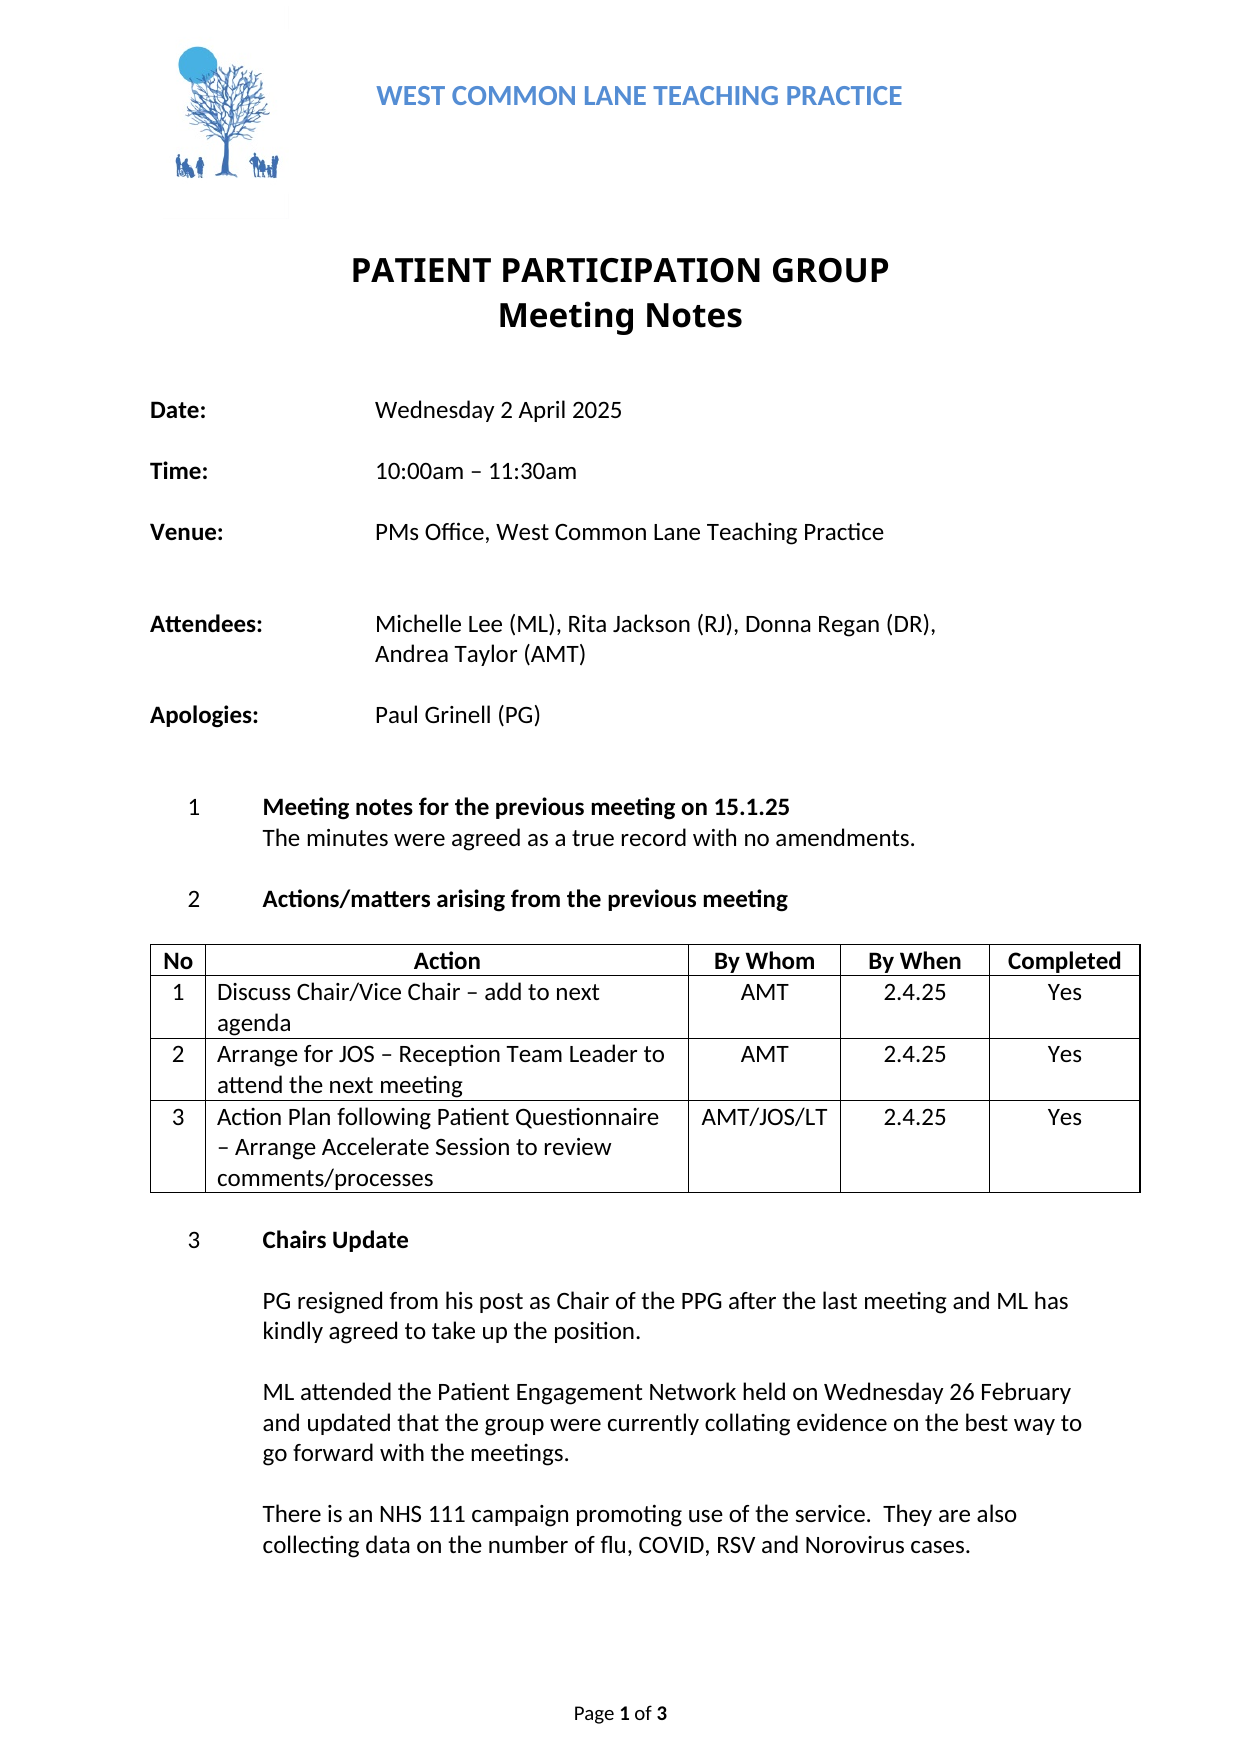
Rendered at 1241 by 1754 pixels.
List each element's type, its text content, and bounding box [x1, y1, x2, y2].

table_cell Yes [990, 1039, 1139, 1099]
table_header Action [206, 945, 688, 975]
table_cell 2.4.25 [841, 1101, 989, 1192]
text Venue: PMs Office, West Common Lane Teaching Practice [150, 517, 1090, 547]
table_cell 2.4.25 [841, 1039, 989, 1099]
list There is an NHS 111 campaign promoting use of the service. They are also collecting data on the number of flu, COVID, RSV and Norovirus cases. [262, 1498, 1090, 1559]
text PATIENT PARTICIPATION GROUP [150, 246, 1090, 292]
picture [150, 6, 307, 219]
text Date: Wednesday 2 April 2025 [150, 394, 1090, 425]
table_cell 2 [151, 1039, 205, 1099]
list Chairs Update [187, 1224, 1090, 1254]
table_cell 1 [151, 976, 205, 1037]
table_cell Action Plan following Patient Questionnaire – Arrange Accelerate Session to review comments/processes [206, 1101, 688, 1192]
table_cell Yes [990, 976, 1139, 1037]
text Attendees: Michelle Lee (ML), Rita Jackson (RJ), Donna Regan (DR), [150, 608, 1090, 639]
list Meeting notes for the previous meeting on 15.1.25 [187, 791, 1090, 822]
table_header By Whom [689, 945, 840, 975]
list ML attended the Patient Engagement Network held on Wednesday 26 February and updated that the group were currently collating evidence on the best way to go forward with the meetings. [262, 1376, 1090, 1468]
table_cell Yes [990, 1101, 1139, 1192]
table_cell Arrange for JOS – Reception Team Leader to attend the next meeting [206, 1039, 688, 1099]
table_header Completed [990, 945, 1139, 975]
text Andrea Taylor (AMT) [300, 639, 1090, 669]
table_cell 3 [151, 1101, 205, 1192]
text Time: 10:00am – 11:30am [150, 456, 1090, 486]
table_cell 2.4.25 [841, 976, 989, 1037]
list The minutes were agreed as a true record with no amendments. [262, 822, 1090, 852]
table_cell Discuss Chair/Vice Chair – add to next agenda [206, 976, 688, 1037]
list Actions/matters arising from the previous meeting [187, 883, 1090, 913]
text Apologies: Paul Grinell (PG) [150, 700, 1090, 730]
text Meeting Notes [150, 292, 1090, 337]
table_cell AMT [689, 1039, 840, 1099]
table_cell AMT [689, 976, 840, 1037]
table_header No [151, 945, 205, 975]
table_cell AMT/JOS/LT [689, 1101, 840, 1192]
list PG resigned from his post as Chair of the PPG after the last meeting and ML has kindly agreed to take up the position. [262, 1285, 1090, 1346]
table_header By When [841, 945, 989, 975]
